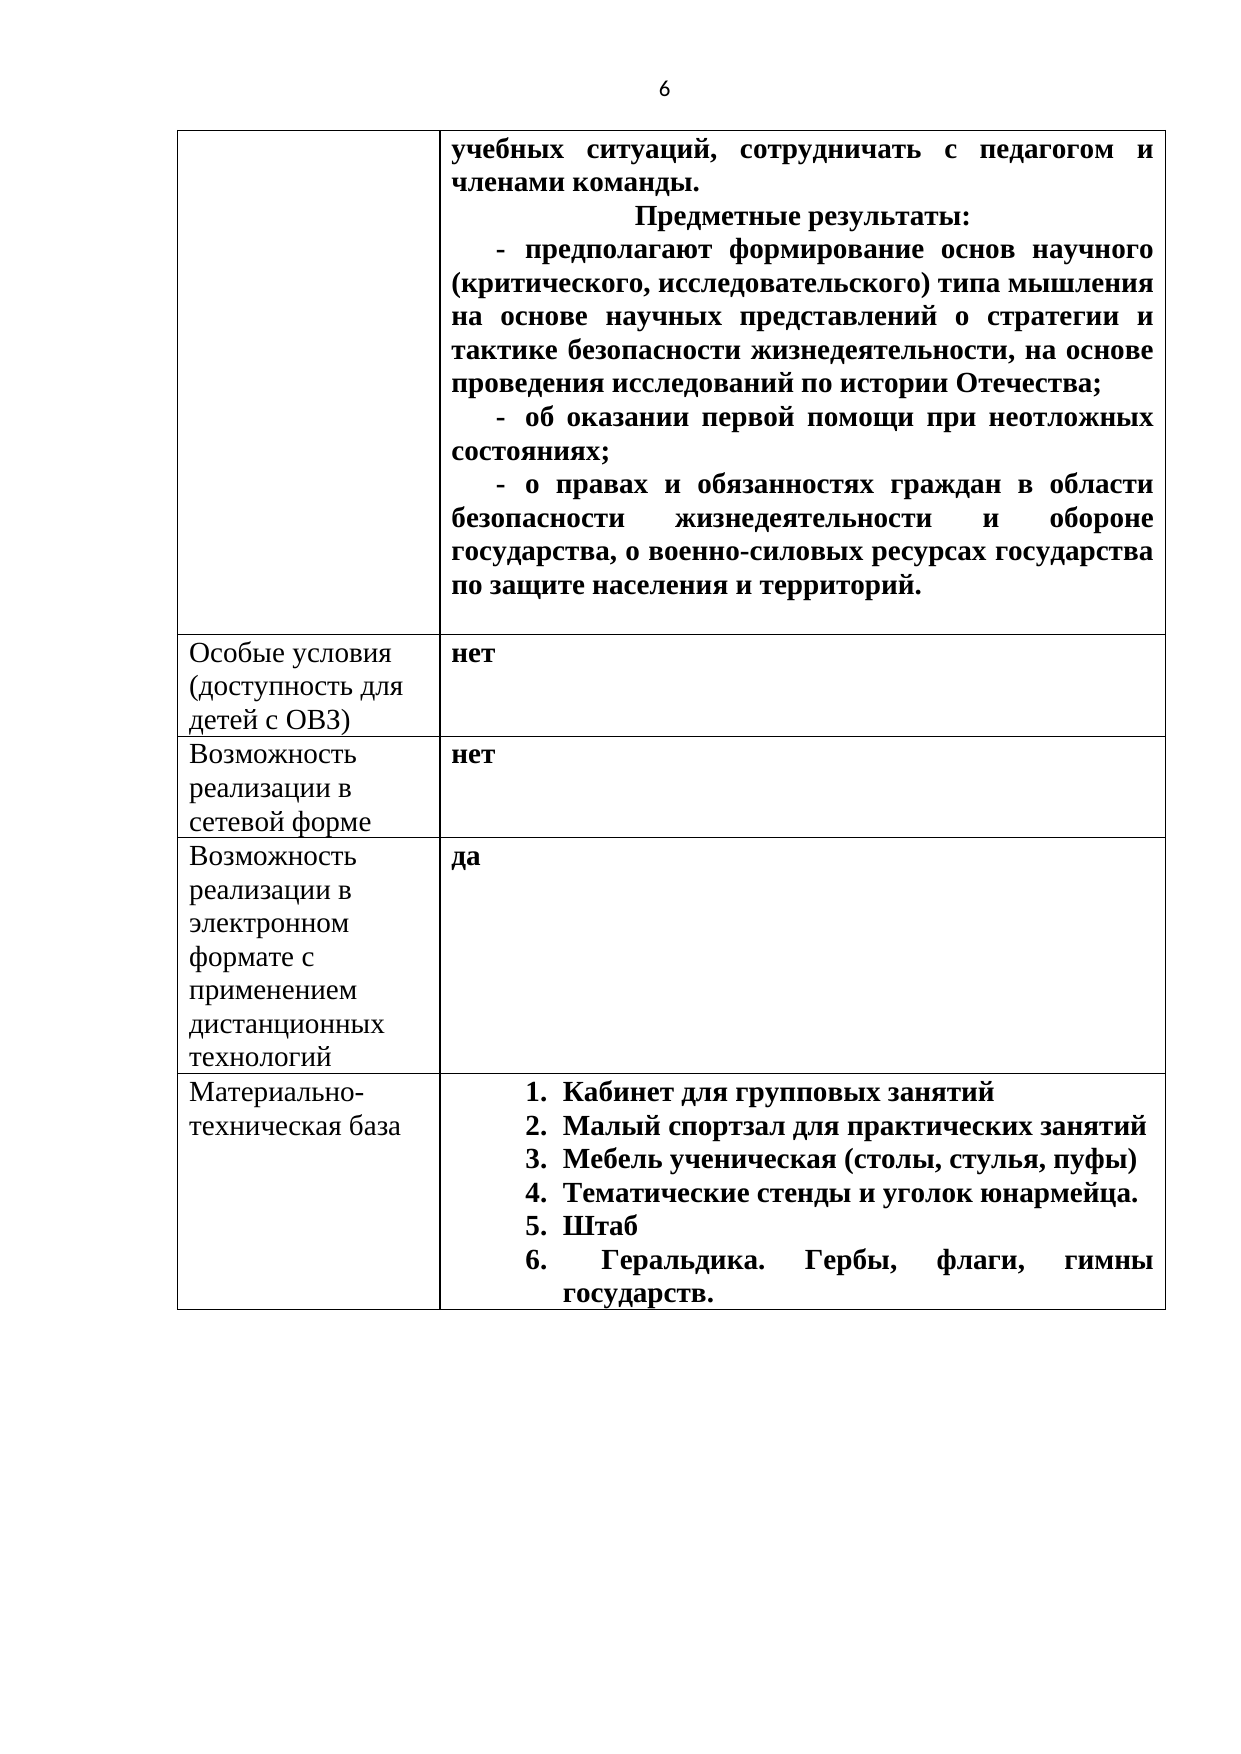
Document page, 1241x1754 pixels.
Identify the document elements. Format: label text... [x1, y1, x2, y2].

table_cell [441, 131, 1165, 634]
table_cell да [441, 838, 1165, 1073]
table_cell Возможность реализации в сетевой форме [178, 737, 439, 837]
table_cell нет [441, 635, 1165, 736]
table_cell Особые условия (доступность для детей с ОВЗ) [178, 635, 439, 736]
table_cell Возможность реализации в электронном формате с применением дистанционных технологий [178, 838, 439, 1073]
table_cell Кабинет для групповых занятий Малый спортзал для практических занятий Мебель ученическая (столы, стулья, пуфы) Тематические стенды и уголок юнармейца. Штаб Геральдика. Гербы, флаги, гимны государств. [441, 1074, 1165, 1309]
table_cell Материально-техническая база [178, 1074, 439, 1309]
table_cell нет [441, 737, 1165, 837]
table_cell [178, 131, 439, 634]
